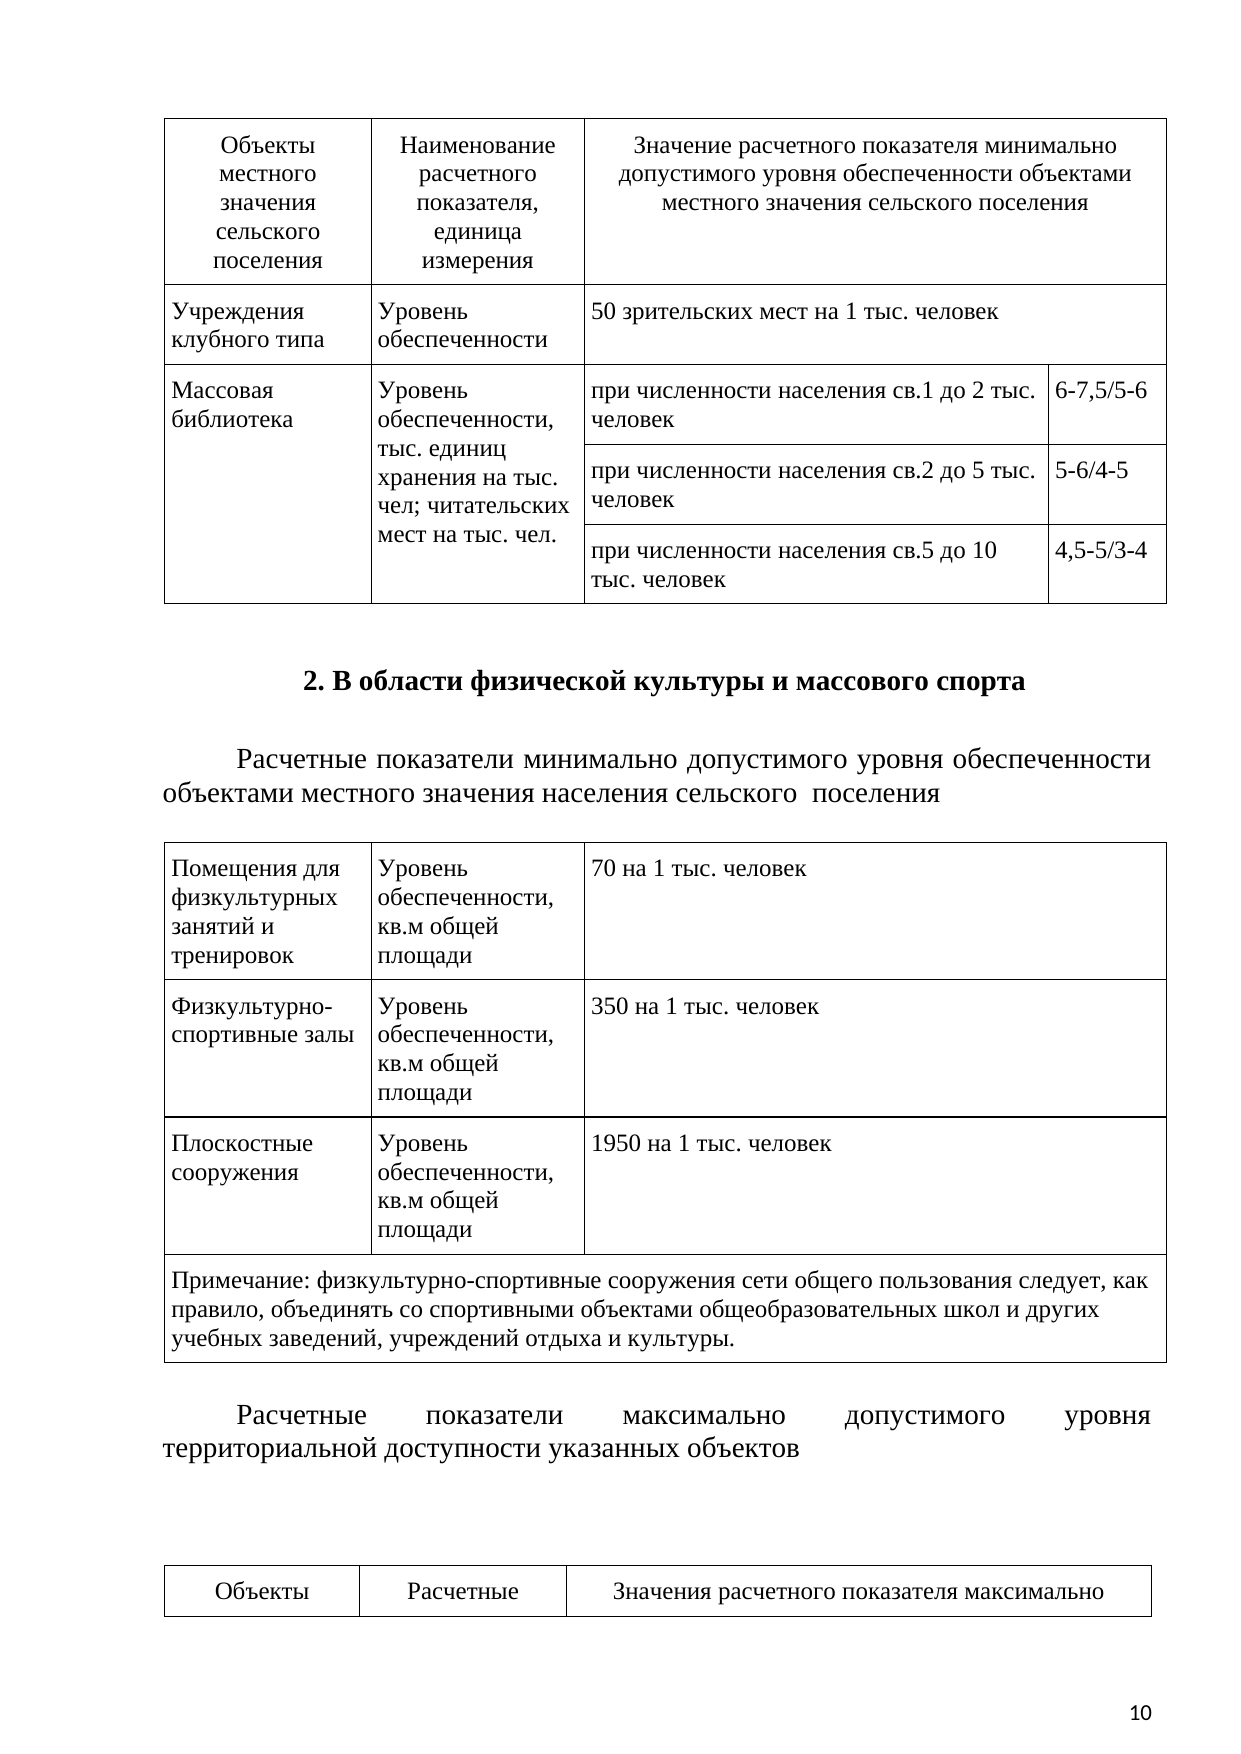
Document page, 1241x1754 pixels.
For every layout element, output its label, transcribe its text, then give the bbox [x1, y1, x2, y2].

table_cell при численности населения св.2 до 5 тыс. человек [585, 445, 1048, 523]
table_header Значение расчетного показателя минимально допустимого уровня обеспеченности объектами местного значения сельского поселения [585, 119, 1166, 284]
table_cell Уровень обеспеченности [372, 285, 584, 364]
table_cell 4,5-5/3-4 [1049, 525, 1166, 603]
table_cell Массовая библиотека [165, 365, 371, 603]
table_cell Плоскостные сооружения [165, 1118, 371, 1254]
table_cell при численности населения св.1 до 2 тыс. человек [585, 365, 1048, 444]
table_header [165, 1566, 359, 1616]
table_cell 50 зрительских мест на 1 тыс. человек [585, 285, 1166, 364]
table_cell Примечание: физкультурно-спортивные сооружения сети общего пользования следует, как правило, объединять со спортивными объектами общеобразовательных школ и других учебных заведений, учреждений отдыха и культуры. [165, 1255, 1166, 1362]
table_cell при численности населения св.5 до 10 тыс. человек [585, 525, 1048, 603]
table_cell Уровень обеспеченности, кв.м общей площади [372, 1118, 584, 1254]
table_cell 1950 на 1 тыс. человек [585, 1118, 1166, 1254]
table_header Помещения для физкультурных занятий и тренировок [165, 843, 371, 979]
table_cell 5-6/4-5 [1049, 445, 1166, 523]
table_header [567, 1566, 1151, 1616]
table_header Объекты местного значения сельского поселения [165, 119, 371, 284]
text Расчетные показатели минимально допустимого уровня обеспеченности объектами местного значения населения сельского поселения [162, 741, 1152, 808]
table_cell 350 на 1 тыс. человек [585, 980, 1166, 1116]
table_cell Уровень обеспеченности, кв.м общей площади [372, 980, 584, 1116]
text Расчетные показатели максимально допустимого уровня территориальной доступности указанных объектов [162, 1397, 1152, 1464]
table_cell 6-7,5/5-6 [1049, 365, 1166, 444]
subtitle 2. В области физической культуры и массового спорта [177, 663, 1152, 696]
table_header Наименование расчетного показателя, единица измерения [372, 119, 584, 284]
table_cell Учреждения клубного типа [165, 285, 371, 364]
table_header 70 на 1 тыс. человек [585, 843, 1166, 979]
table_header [360, 1566, 566, 1616]
table_header Уровень обеспеченности, кв.м общей площади [372, 843, 584, 979]
table_cell Физкультурно-спортивные залы [165, 980, 371, 1116]
table_cell Уровень обеспеченности, тыс. единиц хранения на тыс. чел; читательских мест на тыс. чел. [372, 365, 584, 603]
